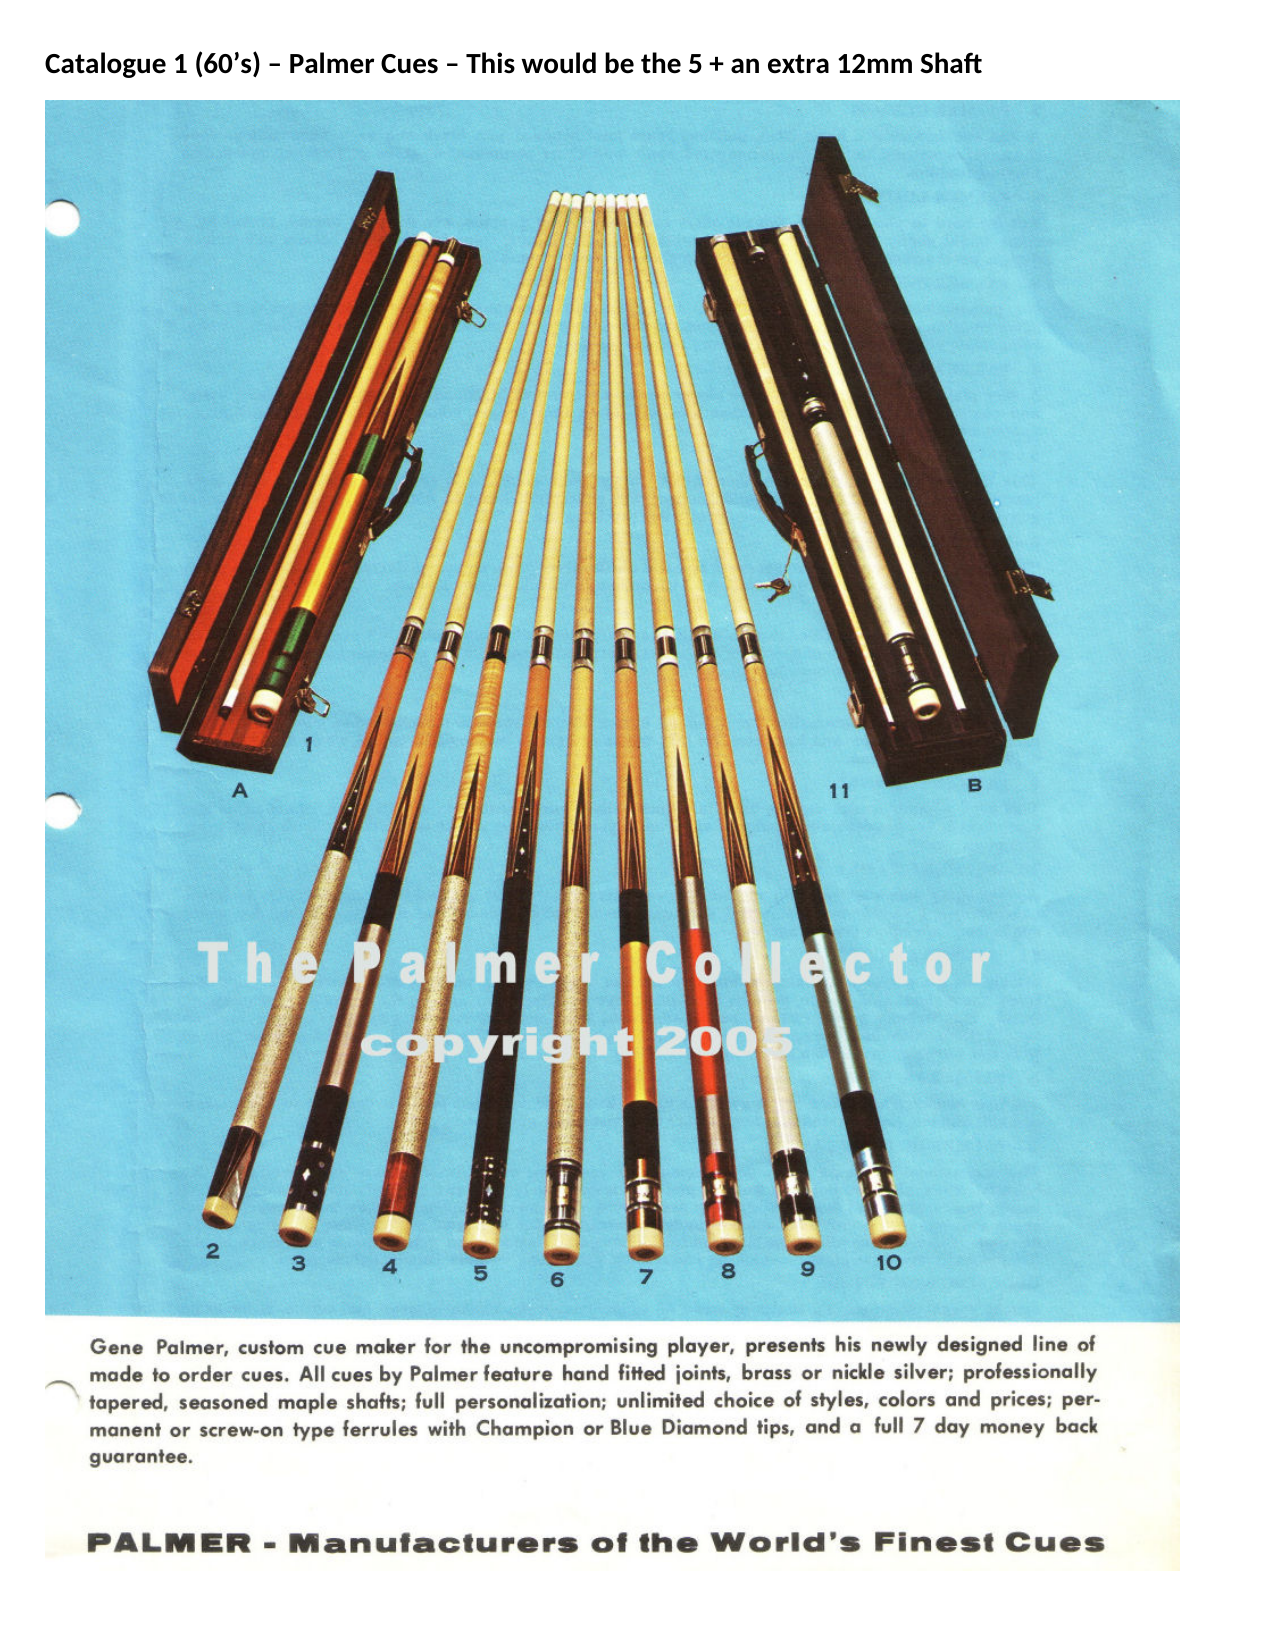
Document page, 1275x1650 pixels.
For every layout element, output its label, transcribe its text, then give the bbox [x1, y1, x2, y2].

text Catalogue 1 (60’s) – Palmer Cues – This would be the 5 + an extra 12mm Shaft [45, 45, 1230, 81]
picture [45, 100, 1180, 1571]
